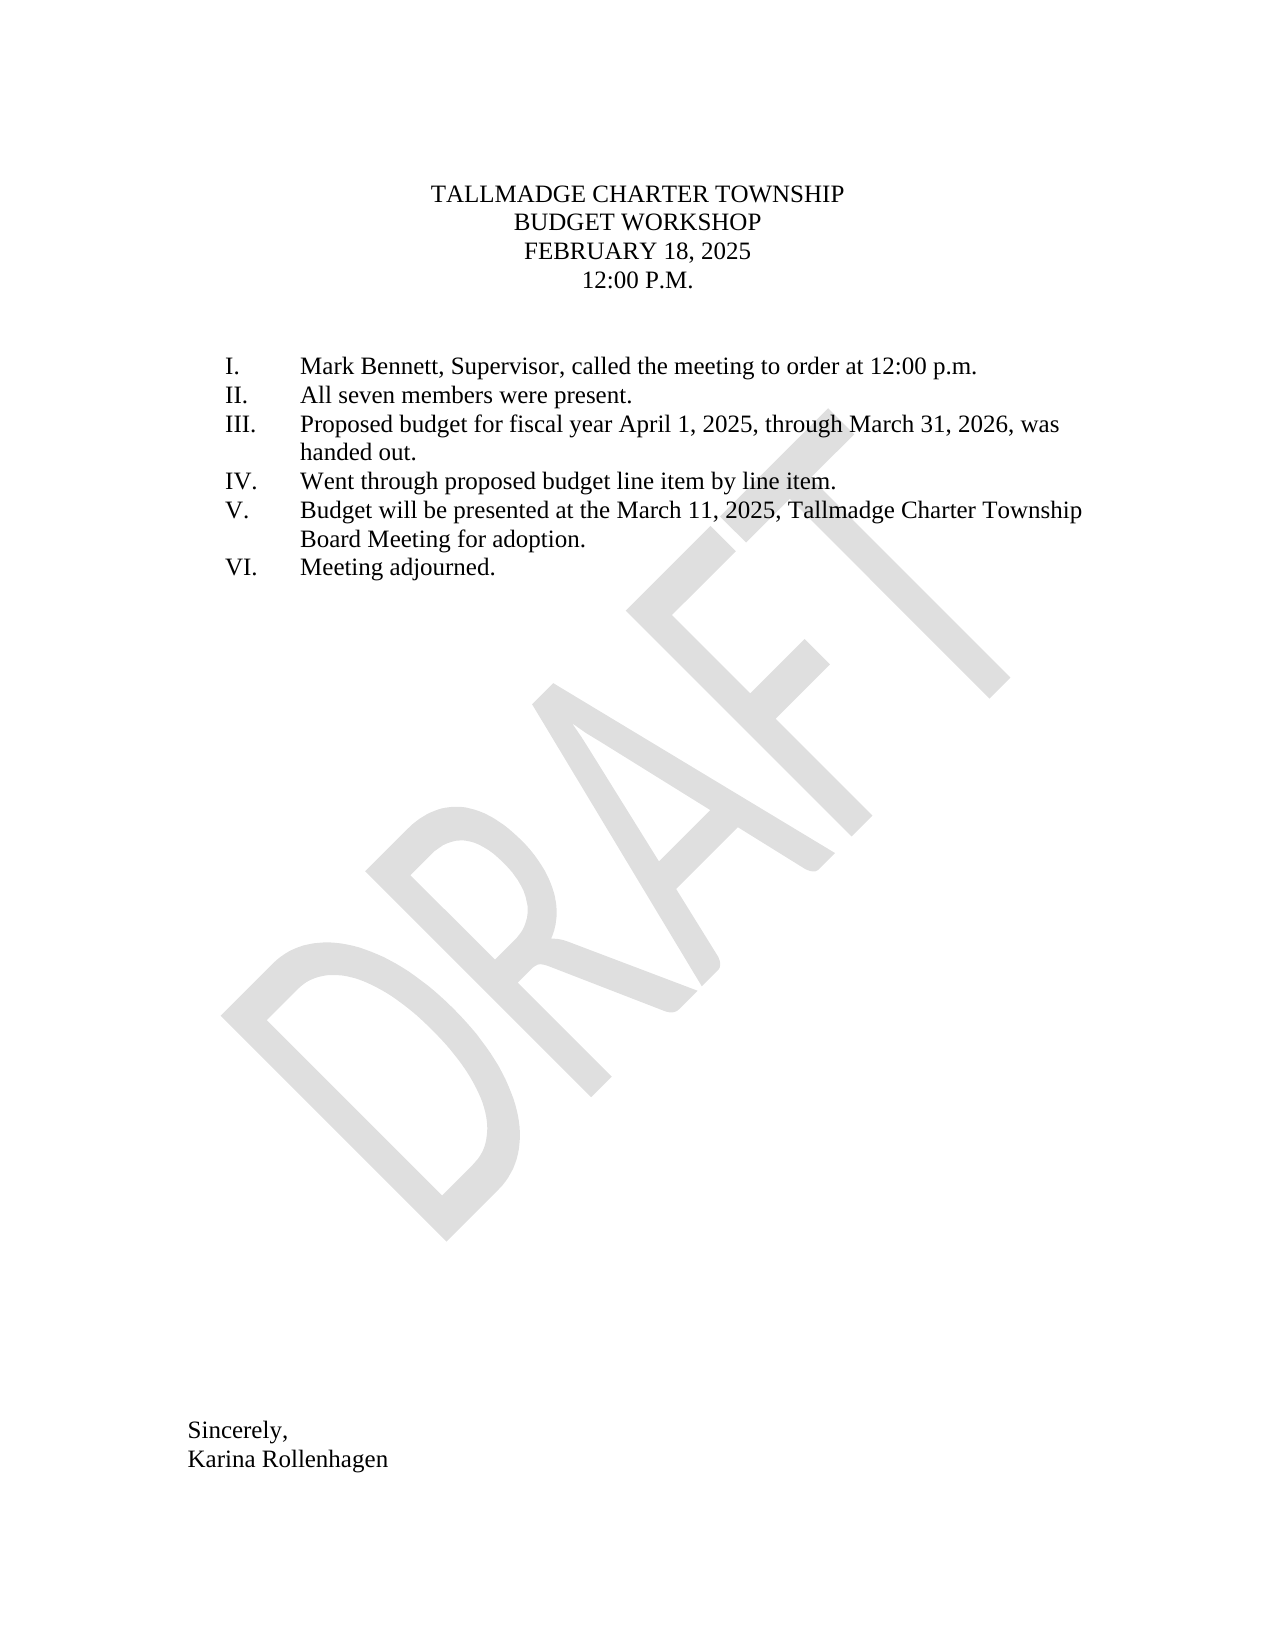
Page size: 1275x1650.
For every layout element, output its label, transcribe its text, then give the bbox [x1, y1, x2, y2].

list Budget will be presented at the March 11, 2025, Tallmadge Charter Township Board Meeting for adoption. [225, 495, 1087, 552]
list Mark Bennett, Supervisor, called the meeting to order at 12:00 p.m. [225, 351, 1087, 380]
text 12:00 P.M. [187, 265, 1087, 294]
text Karina Rollenhagen [187, 1444, 1087, 1472]
list Meeting adjourned. [225, 552, 1087, 581]
list All seven members were present. [225, 380, 1087, 409]
text FEBRUARY 18, 2025 [187, 236, 1087, 265]
list Went through proposed budget line item by line item. [225, 466, 1087, 495]
list Proposed budget for fiscal year April 1, 2025, through March 31, 2026, was handed out. [225, 409, 1087, 466]
text Sincerely, [187, 1415, 1087, 1444]
text BUDGET WORKSHOP [187, 207, 1087, 236]
